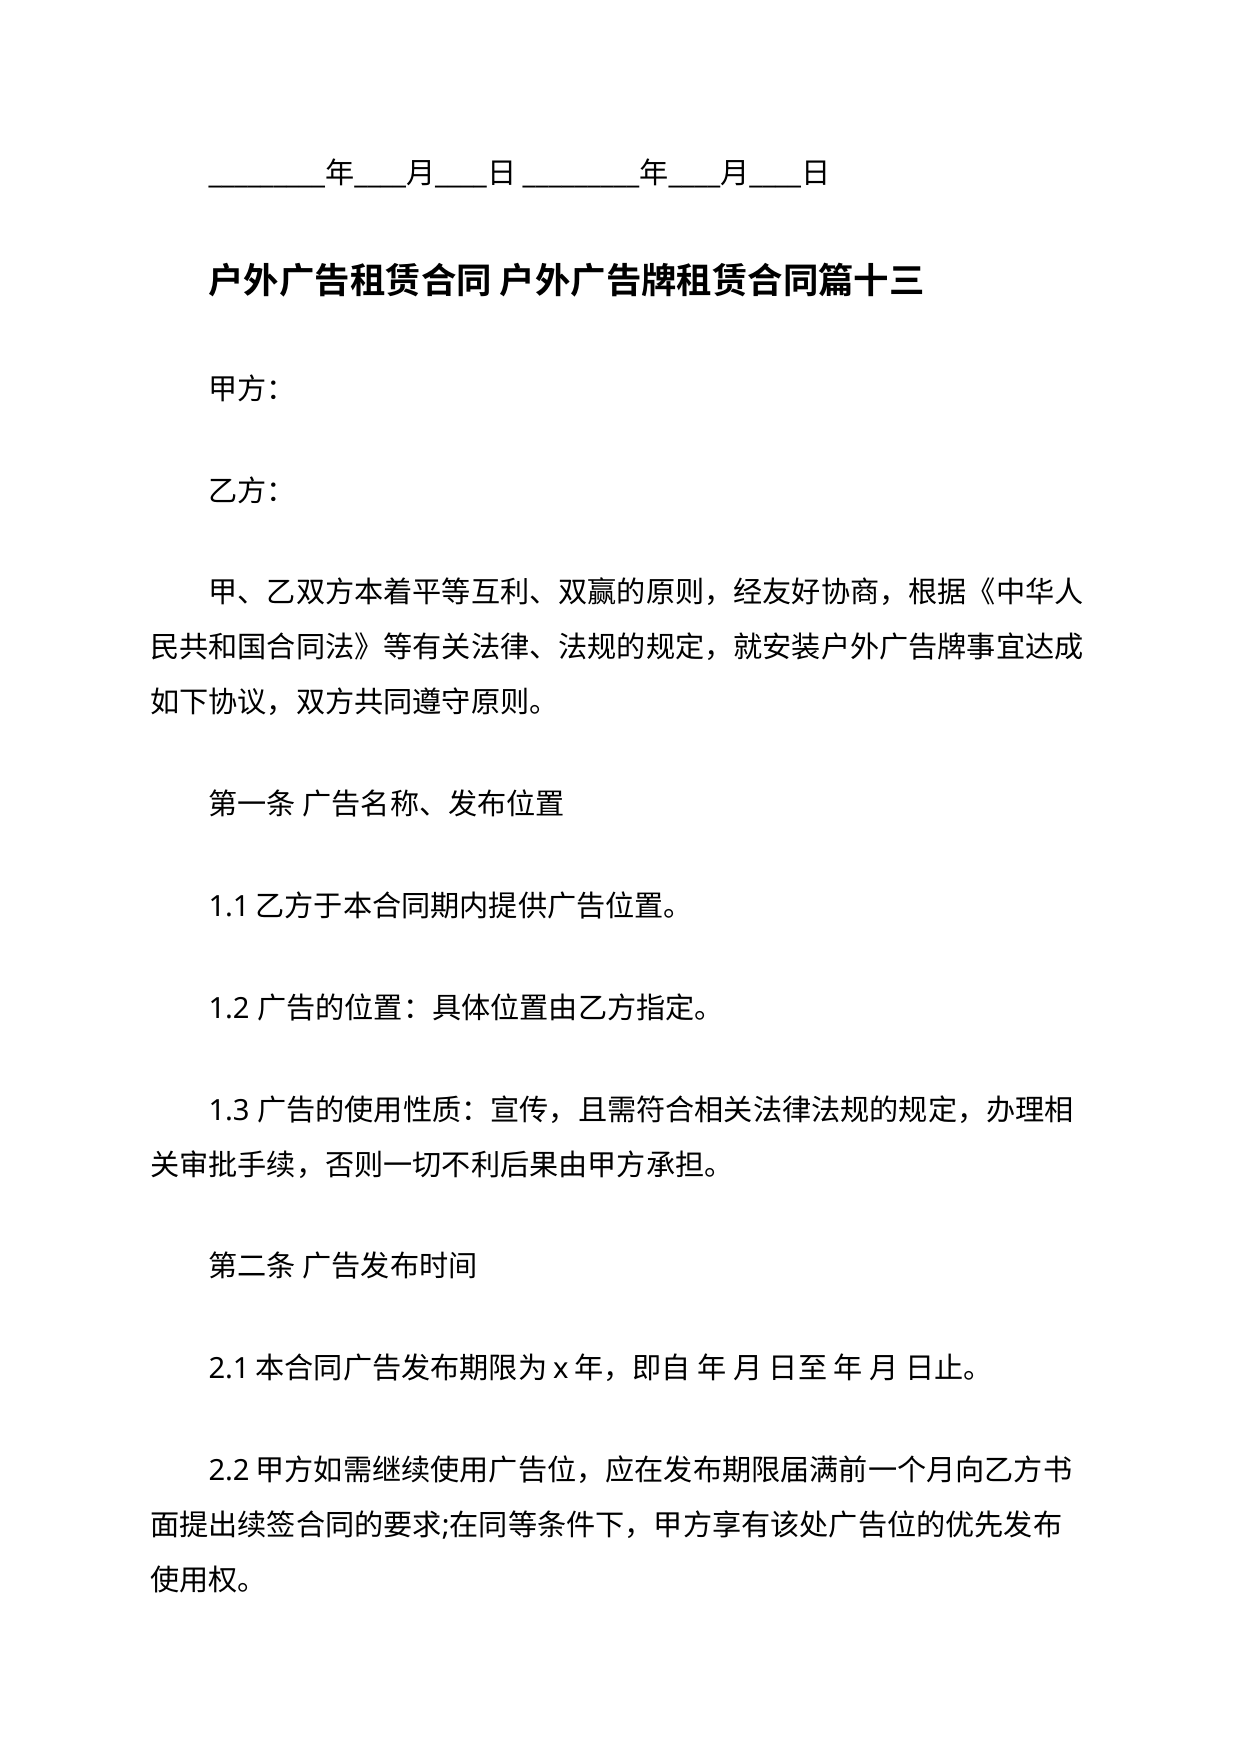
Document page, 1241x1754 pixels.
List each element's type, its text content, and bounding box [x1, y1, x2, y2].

text 1.3 广告的使用性质：宣传，且需符合相关法律法规的规定，办理相关审批手续，否则一切不利后果由甲方承担。 [150, 1086, 1090, 1183]
text 第二条 广告发布时间 [150, 1243, 1090, 1285]
text 1.1乙方于本合同期内提供广告位置。 [150, 882, 1090, 925]
text 甲、乙双方本着平等互利、双赢的原则，经友好协商，根据《中华人民共和国合同法》等有关法律、法规的规定，就安装户外广告牌事宜达成如下协议，双方共同遵守原则。 [150, 569, 1090, 721]
text 第一条 广告名称、发布位置 [150, 781, 1090, 823]
text 1.2 广告的位置：具体位置由乙方指定。 [150, 984, 1090, 1027]
text _________年____月____日 _________年____月____日 [150, 150, 1090, 192]
text 甲方： [150, 365, 1090, 408]
text 户外广告租赁合同 户外广告牌租赁合同篇十三 [150, 252, 1090, 303]
text 乙方： [150, 467, 1090, 509]
text 2.2甲方如需继续使用广告位，应在发布期限届满前一个月向乙方书面提出续签合同的要求;在同等条件下，甲方享有该处广告位的优先发布使用权。 [150, 1447, 1090, 1599]
text 2.1本合同广告发布期限为x年，即自 年 月 日至 年 月 日止。 [150, 1345, 1090, 1387]
